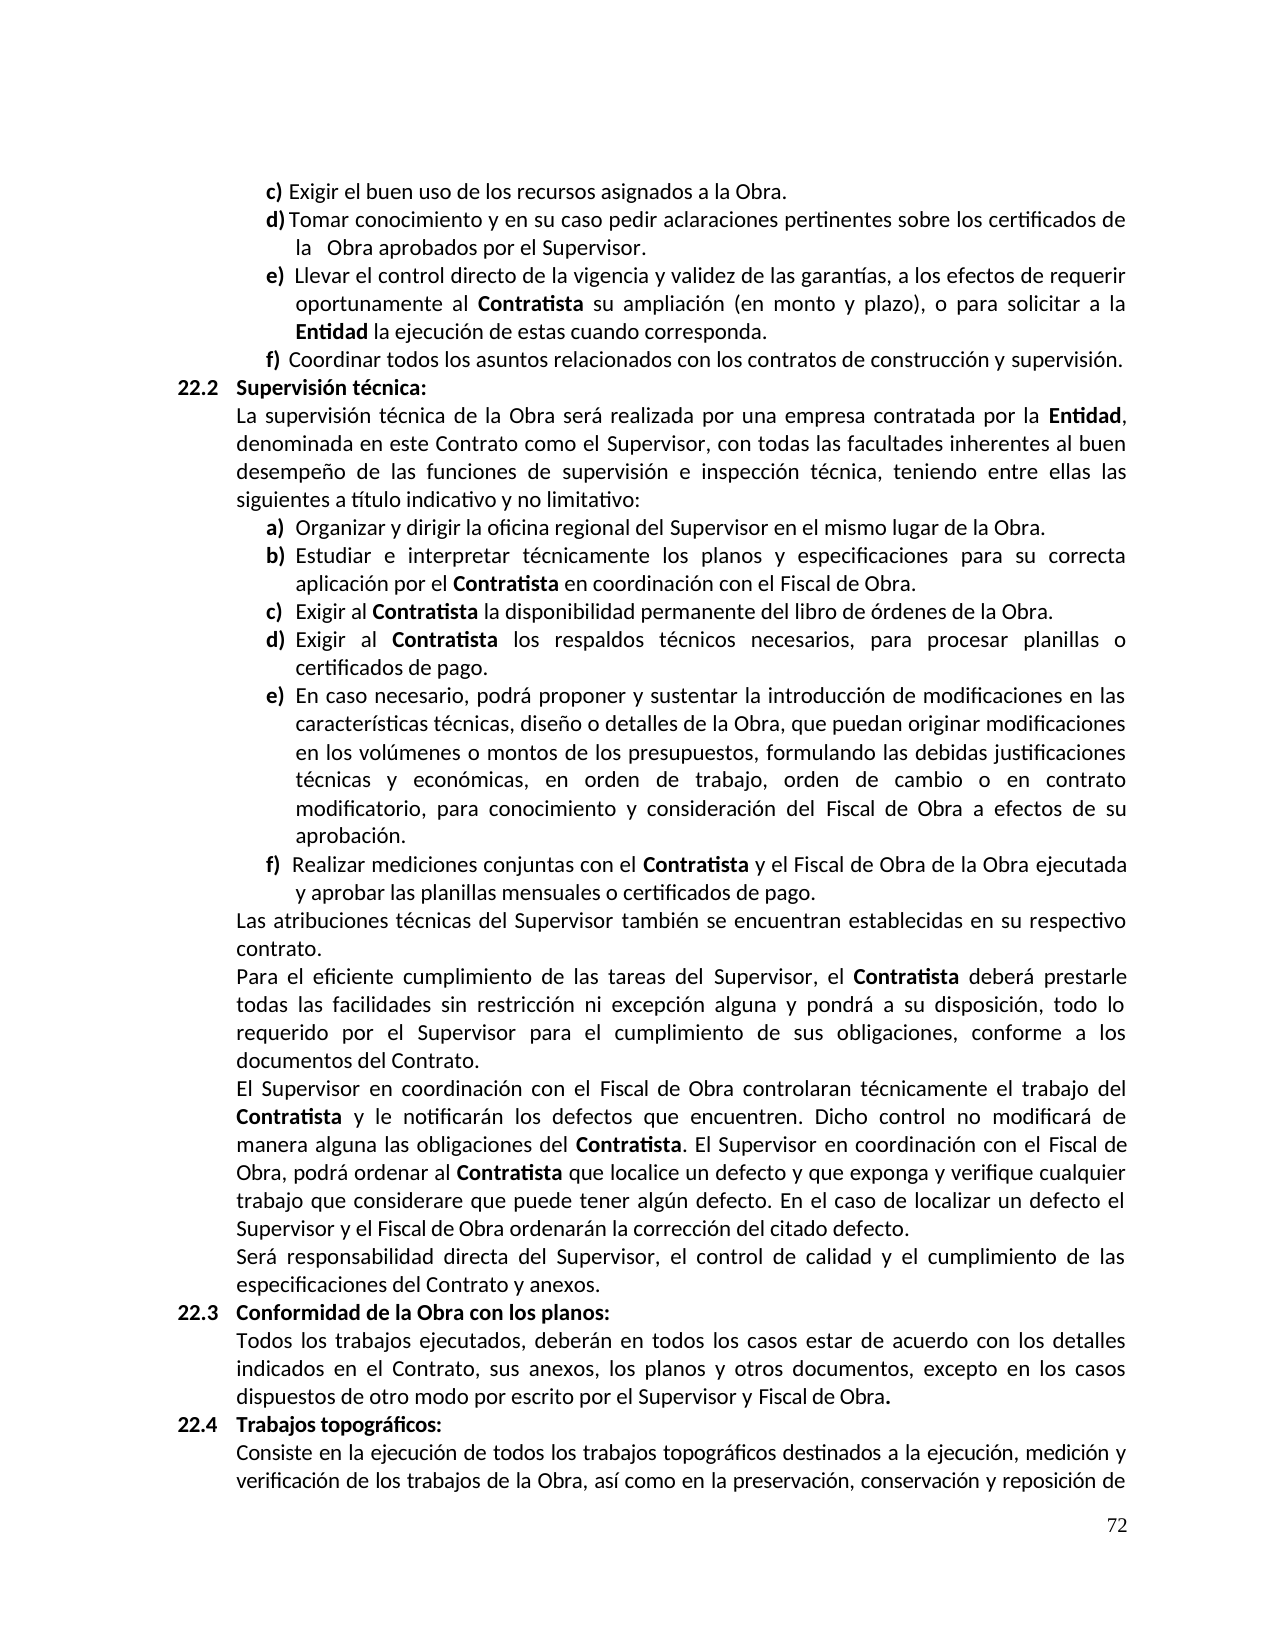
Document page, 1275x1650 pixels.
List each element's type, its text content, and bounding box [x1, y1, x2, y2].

text El Supervisor en coordinación con el Fiscal de Obra controlaran técnicamente el trabajo del Contratista y le notificarán los defectos que encuentren. Dicho control no modificará de manera alguna las obligaciones del Contratista. El Supervisor en coordinación con el Fiscal de Obra, podrá ordenar al Contratista que localice un defecto y que exponga y verifique cualquier trabajo que considerare que puede tener algún defecto. En el caso de localizar un defecto el Supervisor y el Fiscal de Obra ordenarán la corrección del citado defecto. [236, 1074, 1127, 1242]
text 22.4 Trabajos topográficos: [177, 1410, 1127, 1438]
text Será responsabilidad directa del Supervisor, el control de calidad y el cumplimiento de las especificaciones del Contrato y anexos. [236, 1242, 1127, 1298]
text f) Realizar mediciones conjuntas con el Contratista y el Fiscal de Obra de la Obra ejecutada y aprobar las planillas mensuales o certificados de pago. [266, 850, 1127, 906]
list Estudiar e interpretar técnicamente los planos y especificaciones para su correcta aplicación por el Contratista en coordinación con el Fiscal de Obra. [266, 541, 1127, 597]
text 22.3 Conformidad de la Obra con los planos: [177, 1298, 1127, 1326]
list Exigir el buen uso de los recursos asignados a la Obra. [266, 177, 1127, 205]
list Exigir al Contratista los respaldos técnicos necesarios, para procesar planillas o certificados de pago. [266, 626, 1127, 682]
list Coordinar todos los asuntos relacionados con los contratos de construcción y supervisión. [266, 345, 1127, 373]
text 22.2 Supervisión técnica: [177, 373, 1127, 401]
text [236, 1438, 1127, 1494]
list En caso necesario, podrá proponer y sustentar la introducción de modificaciones en las características técnicas, diseño o detalles de la Obra, que puedan originar modificaciones en los volúmenes o montos de los presupuestos, formulando las debidas justificaciones técnicas y económicas, en orden de trabajo, orden de cambio o en contrato modificatorio, para conocimiento y consideración del Fiscal de Obra a efectos de su aprobación. [266, 682, 1127, 850]
text Todos los trabajos ejecutados, deberán en todos los casos estar de acuerdo con los detalles indicados en el Contrato, sus anexos, los planos y otros documentos, excepto en los casos dispuestos de otro modo por escrito por el Supervisor y Fiscal de Obra. [236, 1326, 1127, 1410]
list Tomar conocimiento y en su caso pedir aclaraciones pertinentes sobre los certificados de la Obra aprobados por el Supervisor. [266, 205, 1127, 261]
list Organizar y dirigir la oficina regional del Supervisor en el mismo lugar de la Obra. [266, 513, 1127, 541]
list Exigir al Contratista la disponibilidad permanente del libro de órdenes de la Obra. [266, 597, 1127, 626]
list Llevar el control directo de la vigencia y validez de las garantías, a los efectos de requerir oportunamente al Contratista su ampliación (en monto y plazo), o para solicitar a la Entidad la ejecución de estas cuando corresponda. [266, 261, 1127, 345]
text Las atribuciones técnicas del Supervisor también se encuentran establecidas en su respectivo contrato. [236, 906, 1127, 962]
text Para el eficiente cumplimiento de las tareas del Supervisor, el Contratista deberá prestarle todas las facilidades sin restricción ni excepción alguna y pondrá a su disposición, todo lo requerido por el Supervisor para el cumplimiento de sus obligaciones, conforme a los documentos del Contrato. [236, 962, 1127, 1074]
text La supervisión técnica de la Obra será realizada por una empresa contratada por la Entidad, denominada en este Contrato como el Supervisor, con todas las facultades inherentes al buen desempeño de las funciones de supervisión e inspección técnica, teniendo entre ellas las siguientes a título indicativo y no limitativo: [236, 401, 1127, 513]
